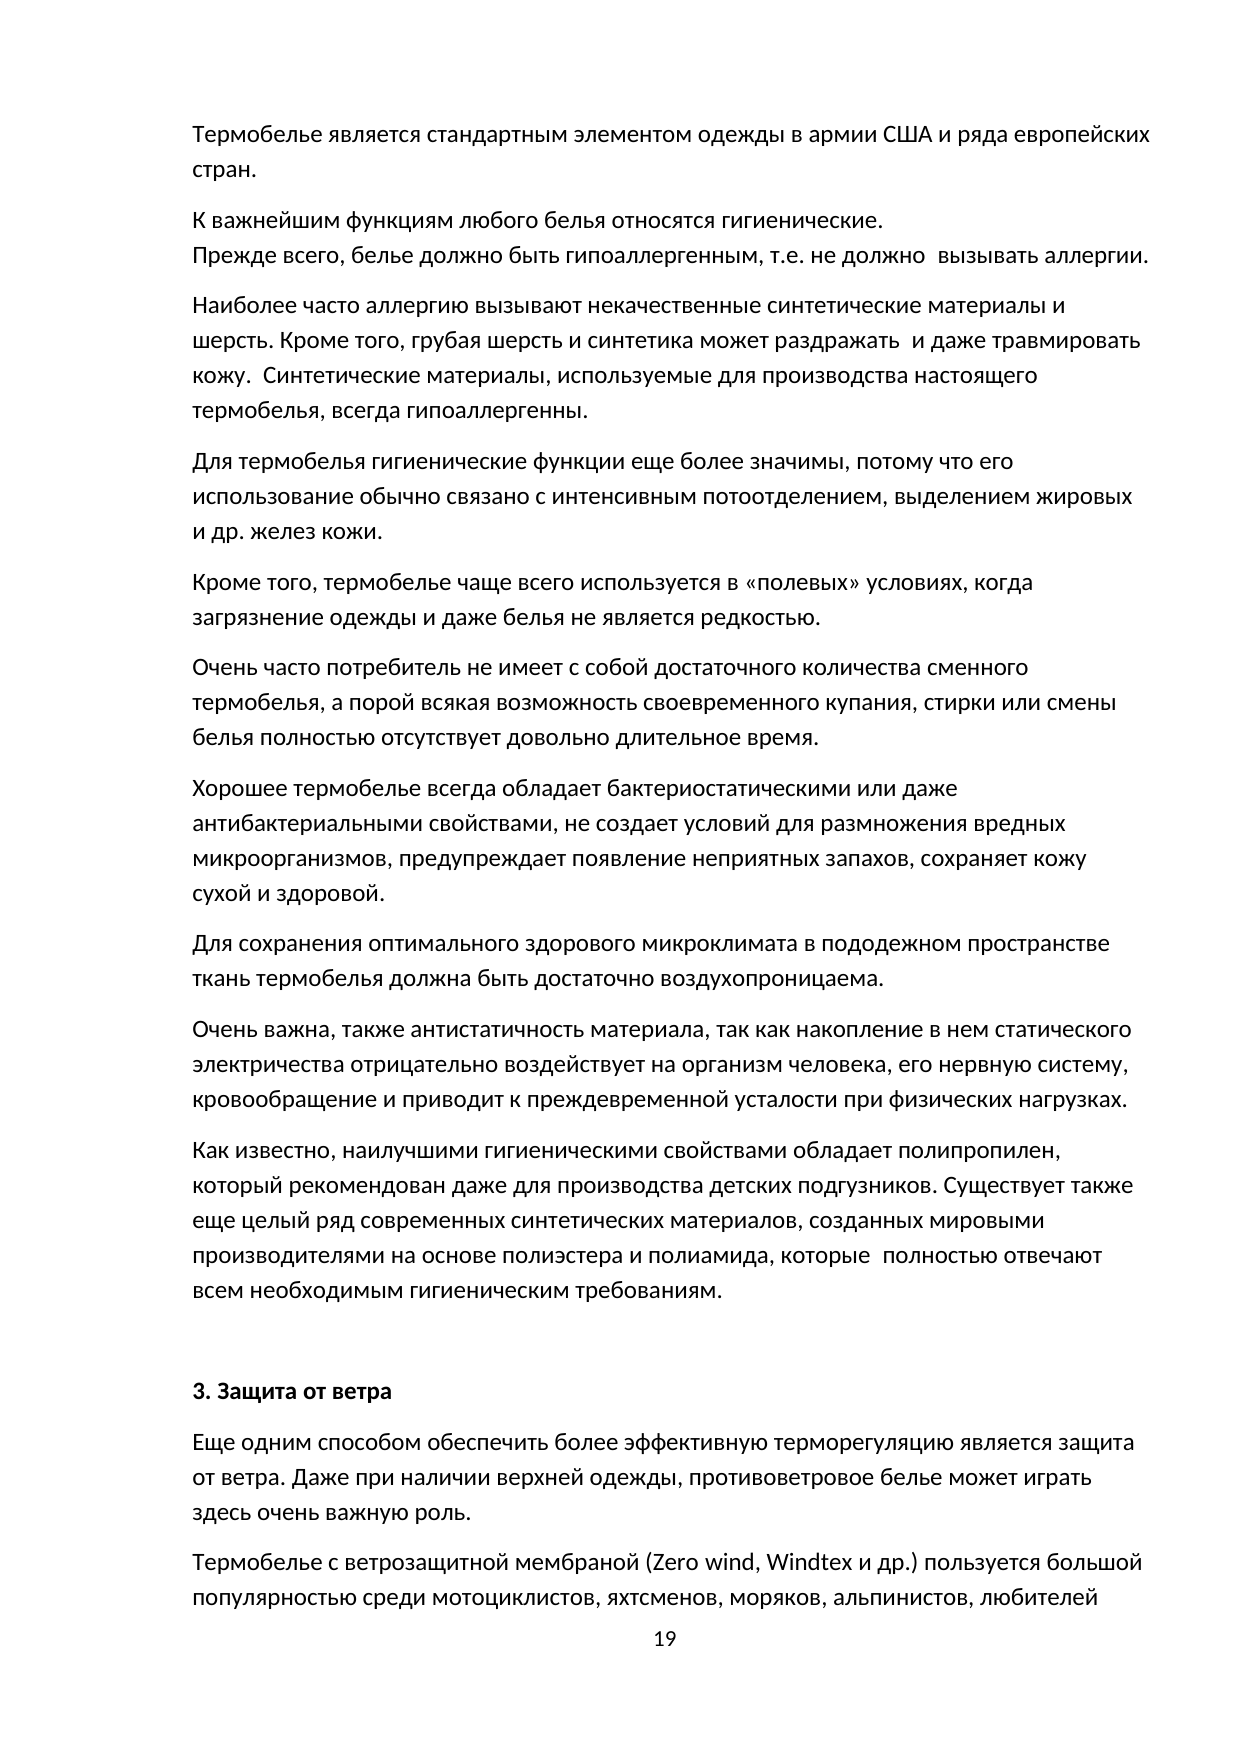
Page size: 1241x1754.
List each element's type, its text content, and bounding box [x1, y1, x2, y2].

text Как известно, наилучшими гигиеническими свойствами обладает полипропилен, который рекомендован даже для производства детских подгузников. Существует также еще целый ряд современных синтетических материалов, созданных мировыми производителями на основе полиэстера и полиамида, которые полностью отвечают всем необходимым гигиеническим требованиям. [192, 1134, 1152, 1304]
text Очень часто потребитель не имеет с собой достаточного количества сменного термобелья, а порой всякая возможность своевременного купания, стирки или смены белья полностью отсутствует довольно длительное время. [192, 651, 1152, 752]
text 3. Защита от ветра [192, 1375, 1152, 1406]
text Кроме того, термобелье чаще всего используется в «полевых» условиях, когда загрязнение одежды и даже белья не является редкостью. [192, 566, 1152, 631]
text Для сохранения оптимального здорового микроклимата в пододежном пространстве ткань термобелья должна быть достаточно воздухопроницаема. [192, 927, 1152, 993]
text Еще одним способом обеспечить более эффективную терморегуляцию является защита от ветра. Даже при наличии верхней одежды, противоветровое белье может играть здесь очень важную роль. [192, 1426, 1152, 1526]
text Хорошее термобелье всегда обладает бактериостатическими или даже антибактериальными свойствами, не создает условий для размножения вредных микроорганизмов, предупреждает появление неприятных запахов, сохраняет кожу сухой и здоровой. [192, 772, 1152, 907]
text К важнейшим функциям любого белья относятся гигиенические. Прежде всего, белье должно быть гипоаллергенным, т.е. не должно вызывать аллергии. [192, 204, 1152, 269]
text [192, 1546, 1152, 1612]
text Термобелье является стандартным элементом одежды в армии США и ряда европейских стран. [192, 118, 1152, 184]
text Наиболее часто аллергию вызывают некачественные синтетические материалы и шерсть. Кроме того, грубая шерсть и синтетика может раздражать и даже травмировать кожу. Синтетические материалы, используемые для производства настоящего термобелья, всегда гипоаллергенны. [192, 289, 1152, 425]
text Очень важна, также антистатичность материала, так как накопление в нем статического электричества отрицательно воздействует на организм человека, его нервную систему, кровообращение и приводит к преждевременной усталости при физических нагрузках. [192, 1013, 1152, 1114]
text Для термобелья гигиенические функции еще более значимы, потому что его использование обычно связано с интенсивным потоотделением, выделением жировых и др. желез кожи. [192, 445, 1152, 546]
